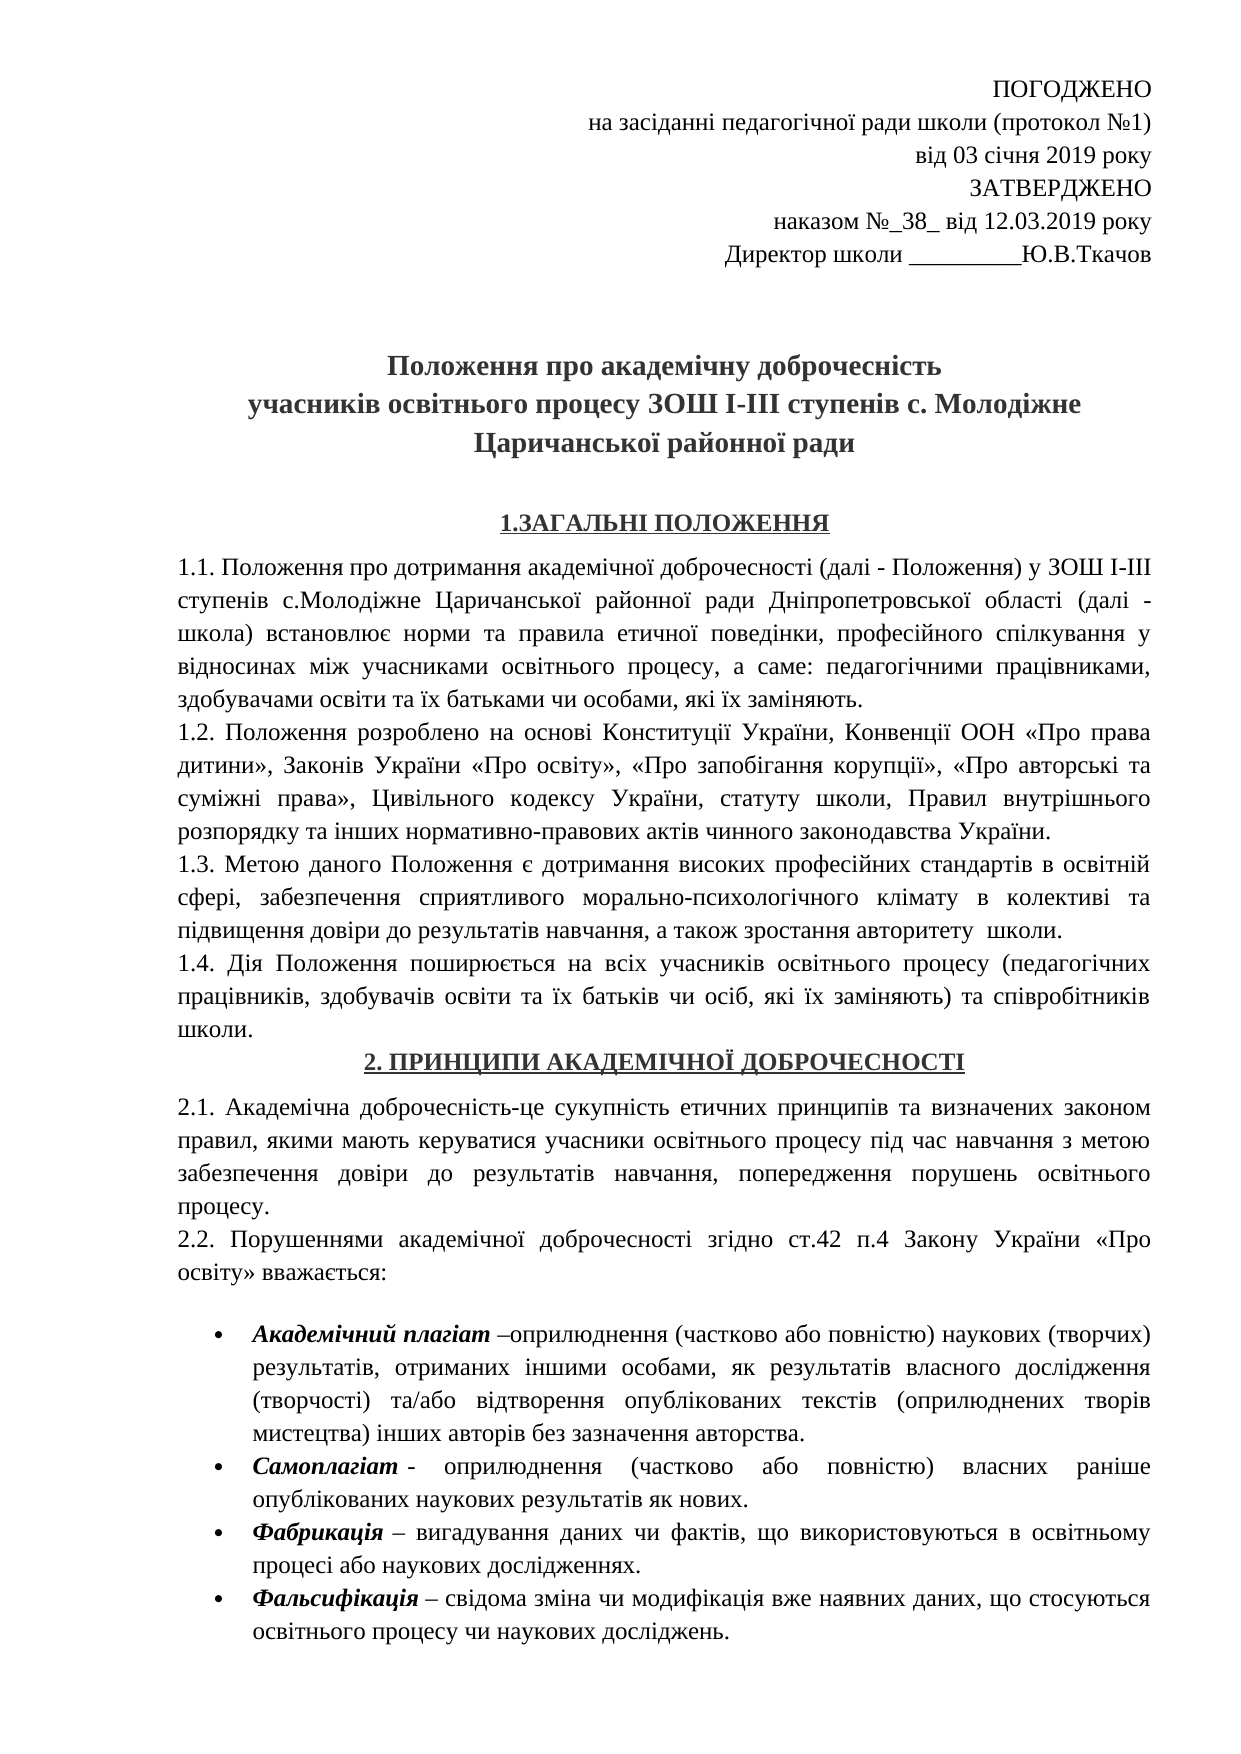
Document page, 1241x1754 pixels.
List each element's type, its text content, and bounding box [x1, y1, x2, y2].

text 1.2. Положення розроблено на основі Конституції України, Конвенції ООН «Про права дитини», Законів України «Про освіту», «Про запобігання корупції», «Про авторські та суміжні права», Цивільного кодексу України, статуту школи, Правил внутрішнього розпорядку та інших нормативно-правових актів чинного законодавства України. [177, 717, 1152, 845]
text наказом №_38_ від 12.03.2019 року [177, 206, 1152, 235]
list Академічний плагіат –оприлюднення (частково або повністю) наукових (творчих) результатів, отриманих іншими особами, як результатів власного дослідження (творчості) та/або відтворення опублікованих текстів (оприлюднених творів мистецтва) інших авторів без зазначення авторства. [215, 1319, 1152, 1447]
text Директор школи _________Ю.В.Ткачов [177, 239, 1152, 268]
text 1.ЗАГАЛЬНІ ПОЛОЖЕННЯ [177, 508, 1152, 536]
list Фальсифікація – свідома зміна чи модифікація вже наявних даних, що стосуються освітнього процесу чи наукових досліджень. [215, 1583, 1152, 1645]
list Самоплагіат - оприлюднення (частково або повністю) власних раніше опублікованих наукових результатів як нових. [215, 1451, 1152, 1513]
text учасників освітнього процесу ЗОШ І-ІІІ ступенів с. Молодіжне Царичанської районної ради [177, 386, 1152, 458]
list Фабрикація – вигадування даних чи фактів, що використовуються в освітньому процесі або наукових дослідженнях. [215, 1517, 1152, 1579]
text 2.1. Академічна доброчесність-це сукупність етичних принципів та визначених законом правил, якими мають керуватися учасники освітнього процесу під час навчання з метою забезпечення довіри до результатів навчання, попередження порушень освітнього процесу. [177, 1092, 1152, 1219]
text 2. ПРИНЦИПИ АКАДЕМІЧНОЇ ДОБРОЧЕСНОСТІ [177, 1047, 1152, 1076]
text 2.2. Порушеннями академічної доброчесності згідно ст.42 п.4 Закону України «Про освіту» вважається: [177, 1224, 1152, 1286]
text 1.1. Положення про дотримання академічної доброчесності (далі - Положення) у ЗОШ І-ІІІ ступенів с.Молодіжне Царичанської районної ради Дніпропетровської області (далі - школа) встановлює норми та правила етичної поведінки, професійного спілкування у відносинах між учасниками освітнього процесу, а саме: педагогічними працівниками, здобувачами освіти та їх батьками чи особами, які їх заміняють. [177, 552, 1152, 713]
text 1.4. Дія Положення поширюється на всіх учасників освітнього процесу (педагогічних працівників, здобувачів освіти та їх батьків чи осіб, які їх заміняють) та співробітників школи. [177, 948, 1152, 1043]
text Положення про академічну доброчесність [177, 348, 1152, 381]
text від 03 січня 2019 року [177, 140, 1152, 169]
text 1.3. Метою даного Положення є дотримання високих професійних стандартів в освітній сфері, забезпечення сприятливого морально-психологічного клімату в колективі та підвищення довіри до результатів навчання, а також зростання авторитету школи. [177, 849, 1152, 944]
text на засіданні педагогічної ради школи (протокол №1) [177, 107, 1152, 136]
text ПОГОДЖЕНО [177, 74, 1152, 103]
text ЗАТВЕРДЖЕНО [177, 173, 1152, 202]
